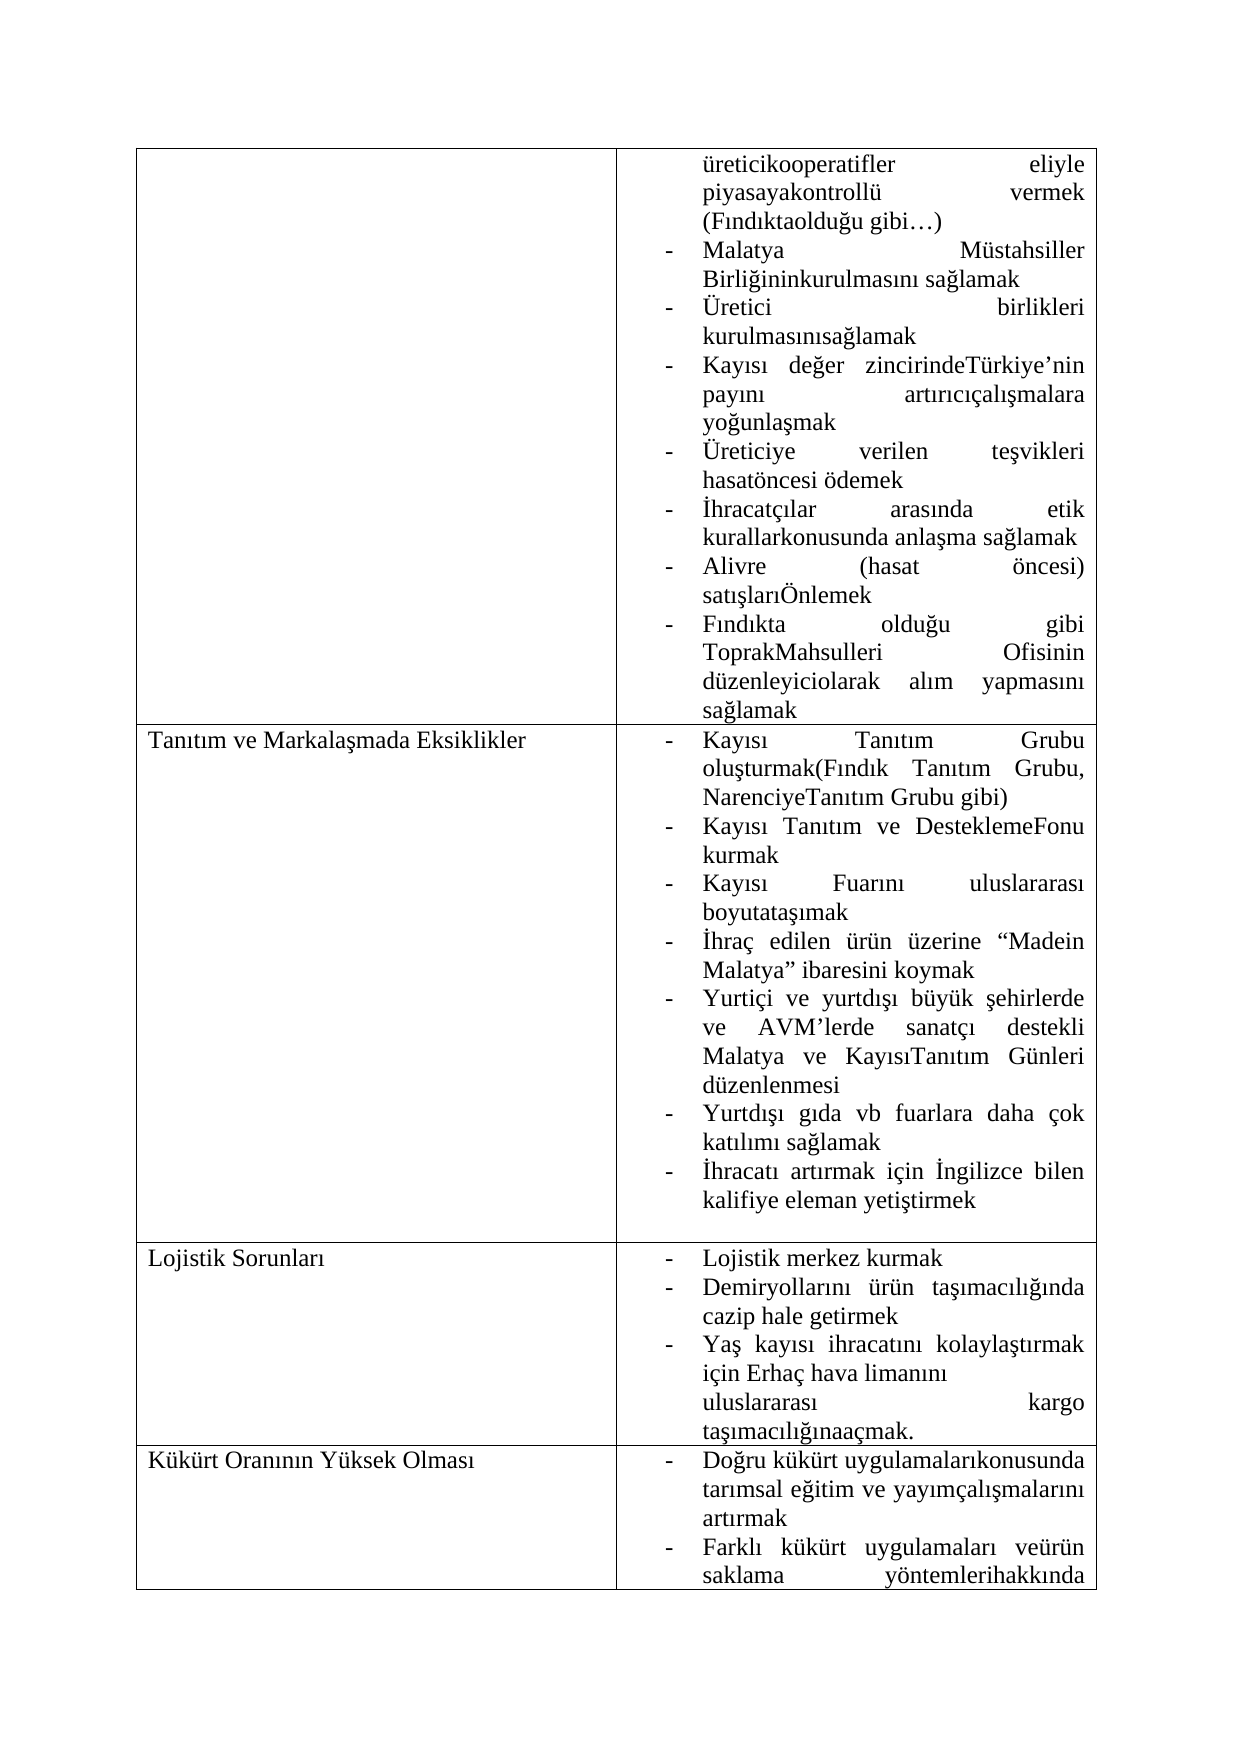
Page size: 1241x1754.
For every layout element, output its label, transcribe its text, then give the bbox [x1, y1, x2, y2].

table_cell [137, 1446, 616, 1589]
table_cell Lojistik merkez kurmak Demiryollarını ürün taşımacılığında cazip hale getirmek Yaş kayısı ihracatını kolaylaştırmak için Erhaç hava limanını uluslararası kargo taşımacılığınaaçmak. [617, 1243, 1096, 1444]
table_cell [137, 149, 616, 724]
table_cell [617, 1446, 1096, 1589]
table_cell Kayısı Tanıtım Grubu oluşturmak(Fındık Tanıtım Grubu, NarenciyeTanıtım Grubu gibi) Kayısı Tanıtım ve DesteklemeFonu kurmak Kayısı Fuarını uluslararası boyutataşımak İhraç edilen ürün üzerine “Madein Malatya” ibaresini koymak Yurtiçi ve yurtdışı büyük şehirlerde ve AVM’lerde sanatçı destekli Malatya ve KayısıTanıtım Günleri düzenlenmesi Yurtdışı gıda vb fuarlara daha çok katılımı sağlamak İhracatı artırmak için İngilizce bilen kalifiye eleman yetiştirmek [617, 725, 1096, 1242]
table_cell Tanıtım ve Markalaşmada Eksiklikler [137, 725, 616, 1242]
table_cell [617, 149, 1096, 724]
table_cell Lojistik Sorunları [137, 1243, 616, 1444]
